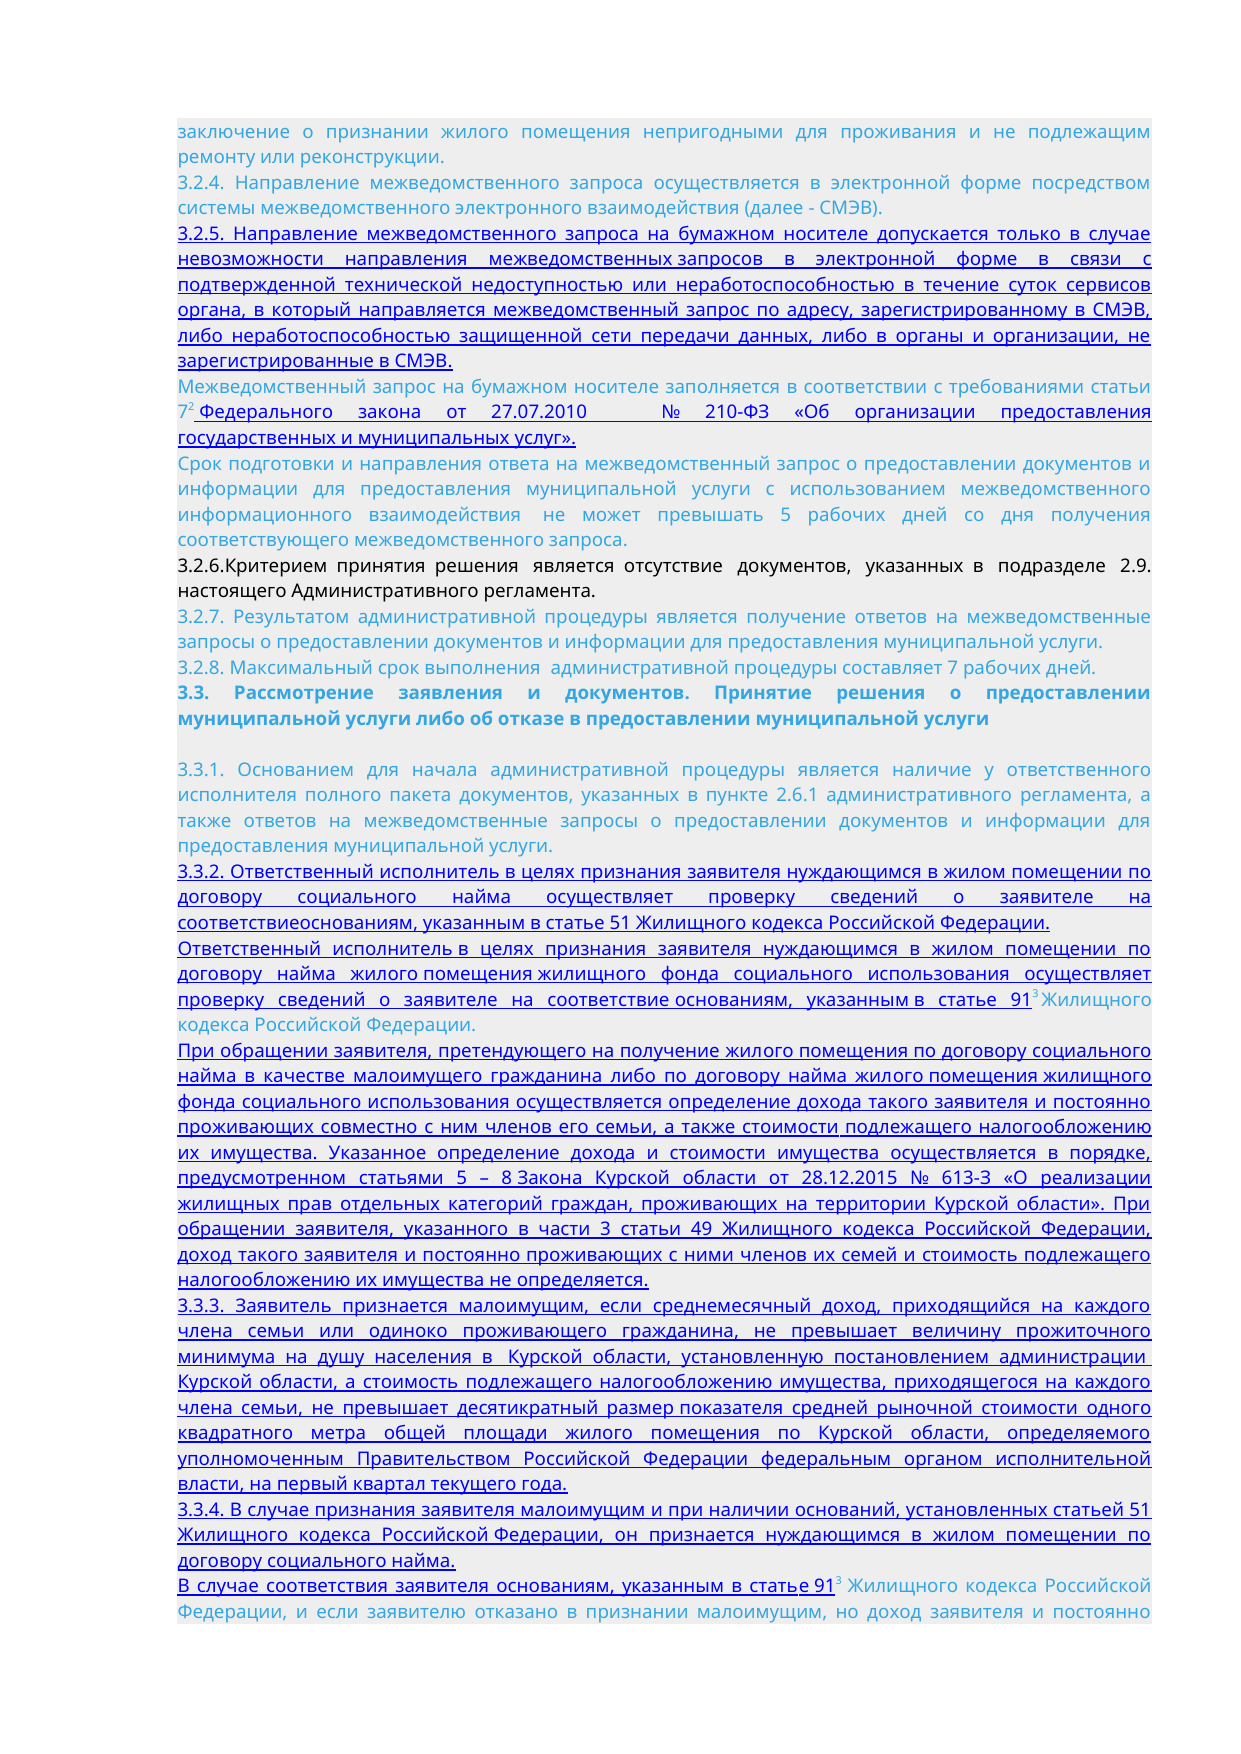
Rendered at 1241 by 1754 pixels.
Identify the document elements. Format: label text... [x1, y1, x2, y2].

text При обращении заявителя, претендующего на получение жилого помещения по договору социального найма в качестве малоимущего гражданина либо по договору найма жилого помещения жилищного фонда социального использования осуществляется определение дохода такого заявителя и постоянно проживающих совместно с ним членов его семьи, а также стоимости подлежащего налогообложению их имущества. Указанное определение дохода и стоимости имущества осуществляется в порядке, предусмотренном статьями 5 – 8 Закона Курской области от 28.12.2015 № 613-З «О реализации жилищных прав отдельных категорий граждан, проживающих на территории Курской области». При обращении заявителя, указанного в части 3 статьи 49 Жилищного кодекса Российской Федерации, доход такого заявителя и постоянно проживающих с ними членов их семей и стоимость подлежащего налогообложению их имущества не определяется. [177, 1238, 1152, 1292]
text Ответственный исполнитель в целях признания заявителя нуждающимся в жилом помещении по договору найма жилого помещения жилищного фонда социального использования осуществляет проверку сведений о заявителе на соответствие основаниям, указанным в статье 913 Жилищного кодекса Российской Федерации. [177, 935, 1152, 982]
text 3.3.1. Основанием для начала административной процедуры является наличие у ответственного исполнителя полного пакета документов, указанных в пункте 2.6.1 административного регламента, а также ответов на межведомственные запросы о предоставлении документов и информации для предоставления муниципальной услуги. [177, 756, 1152, 858]
text 3.2.6.Критерием принятия решения является отсутствие документов, указанных в подразделе 2.9. настоящего Административного регламента. [177, 552, 1152, 603]
text 3.2.7. Результатом административной процедуры является получение ответов на межведомственные запросы о предоставлении документов и информации для предоставления муниципальной услуги. [177, 603, 1152, 654]
text 3.3. Рассмотрение заявления и документов. Принятие решения о предоставлении муниципальной услуги либо об отказе в предоставлении муниципальной услуги [177, 679, 1152, 731]
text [177, 1573, 1152, 1624]
text 3.3.2. Ответственный исполнитель в целях признания заявителя нуждающимся в жилом помещении по договору социального найма осуществляет проверку сведений о заявителе на соответствиеоснованиям, указанным в статье 51 Жилищного кодекса Российской Федерации. [177, 881, 1152, 906]
text 3.2.5. Направление межведомственного запроса на бумажном носителе допускается только в случае невозможности направления межведомственных запросов в электронной форме в связи с подтвержденной технической недоступностью или неработоспособностью в течение суток сервисов органа, в который направляется межведомственный запрос по адресу, зарегистрированному в СМЭВ, либо неработоспособностью защищенной сети передачи данных, либо в органы и организации, не зарегистрированные в СМЭВ. [177, 220, 1152, 267]
text 3.3.4. В случае признания заявителя малоимущим и при наличии оснований, установленных статьей 51 Жилищного кодекса Российской Федерации, он признается нуждающимся в жилом помещении по договору социального найма. [177, 1519, 1152, 1573]
text 3.3.3. Заявитель признается малоимущим, если среднемесячный доход, приходящийся на каждого члена семьи или одиноко проживающего гражданина, не превышает величину прожиточного минимума на душу населения в Курской области, установленную постановлением администрации Курской области, а стоимость подлежащего налогообложению имущества, приходящегося на каждого члена семьи, не превышает десятикратный размер показателя средней рыночной стоимости одного квадратного метра общей площади жилого помещения по Курской области, определяемого уполномоченным Правительством Российской Федерации федеральным органом исполнительной власти, на первый квартал текущего года. [177, 1417, 1152, 1467]
text Межведомственный запрос на бумажном носителе заполняется в соответствии с требованиями статьи 72 Федерального закона от 27.07.2010 № 210-ФЗ «Об организации предоставления государственных и муниципальных услуг». [177, 373, 1152, 450]
text 3.3.2. Ответственный исполнитель в целях признания заявителя нуждающимся в жилом помещении по договору социального найма осуществляет проверку сведений о заявителе на соответствиеоснованиям, указанным в статье 51 Жилищного кодекса Российской Федерации. [177, 858, 1152, 880]
text Ответственный исполнитель в целях признания заявителя нуждающимся в жилом помещении по договору найма жилого помещения жилищного фонда социального использования осуществляет проверку сведений о заявителе на соответствие основаниям, указанным в статье 913 Жилищного кодекса Российской Федерации. [177, 983, 1152, 1037]
text 3.3.2. Ответственный исполнитель в целях признания заявителя нуждающимся в жилом помещении по договору социального найма осуществляет проверку сведений о заявителе на соответствиеоснованиям, указанным в статье 51 Жилищного кодекса Российской Федерации. [177, 907, 1152, 935]
text заключение о признании жилого помещения непригодными для проживания и не подлежащим ремонту или реконструкции. [177, 118, 1152, 169]
text 3.3.4. В случае признания заявителя малоимущим и при наличии оснований, установленных статьей 51 Жилищного кодекса Российской Федерации, он признается нуждающимся в жилом помещении по договору социального найма. [177, 1496, 1152, 1518]
text Срок подготовки и направления ответа на межведомственный запрос о предоставлении документов и информации для предоставления муниципальной услуги с использованием межведомственного информационного взаимодействия не может превышать 5 рабочих дней со дня получения соответствующего межведомственного запроса. [177, 450, 1152, 552]
text 3.3.3. Заявитель признается малоимущим, если среднемесячный доход, приходящийся на каждого члена семьи или одиноко проживающего гражданина, не превышает величину прожиточного минимума на душу населения в Курской области, установленную постановлением администрации Курской области, а стоимость подлежащего налогообложению имущества, приходящегося на каждого члена семьи, не превышает десятикратный размер показателя средней рыночной стоимости одного квадратного метра общей площади жилого помещения по Курской области, определяемого уполномоченным Правительством Российской Федерации федеральным органом исполнительной власти, на первый квартал текущего года. [177, 1292, 1152, 1339]
text 3.2.5. Направление межведомственного запроса на бумажном носителе допускается только в случае невозможности направления межведомственных запросов в электронной форме в связи с подтвержденной технической недоступностью или неработоспособностью в течение суток сервисов органа, в который направляется межведомственный запрос по адресу, зарегистрированному в СМЭВ, либо неработоспособностью защищенной сети передачи данных, либо в органы и организации, не зарегистрированные в СМЭВ. [177, 319, 1152, 373]
text 3.2.4. Направление межведомственного запроса осуществляется в электронной форме посредством системы межведомственного электронного взаимодействия (далее - СМЭВ). [177, 169, 1152, 220]
text 3.2.8. Максимальный срок выполнения административной процедуры составляет 7 рабочих дней. [177, 654, 1152, 679]
